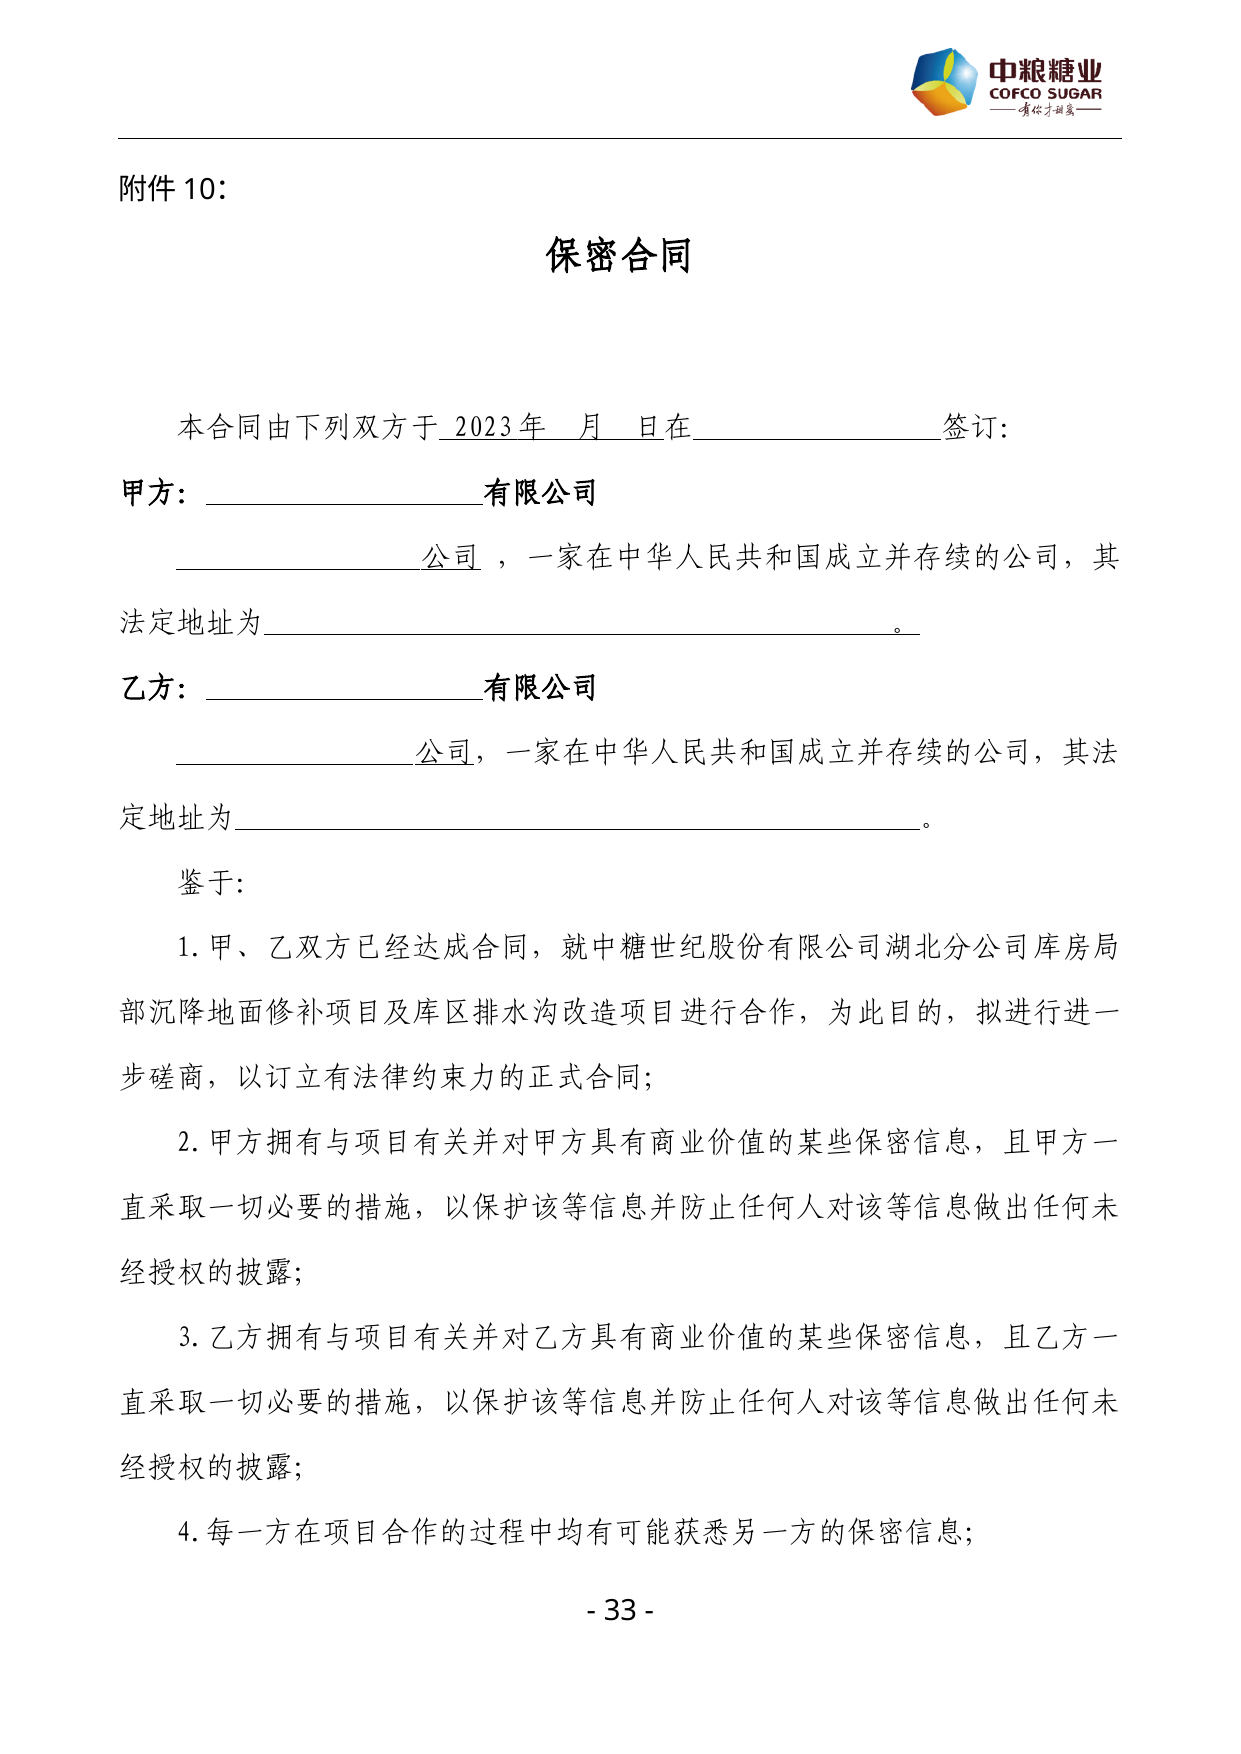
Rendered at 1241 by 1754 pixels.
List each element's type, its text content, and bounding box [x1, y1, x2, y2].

text 4.每一方在项目合作的过程中均有可能获悉另一方的保密信息； [118, 1497, 1122, 1562]
text 乙方： 有限公司 [118, 652, 1122, 717]
text 甲方： 有限公司 [118, 457, 1122, 522]
text 鉴于： [118, 847, 1122, 912]
text 公司 ，一家在中华人民共和国成立并存续的公司，其法定地址为 。 [118, 522, 1122, 652]
picture [893, 41, 1122, 128]
text 2.甲方拥有与项目有关并对甲方具有商业价值的某些保密信息，且甲方一直采取一切必要的措施，以保护该等信息并防止任何人对该等信息做出任何未经授权的披露； [118, 1107, 1122, 1302]
text 附件10： [118, 155, 1122, 220]
text 公司，一家在中华人民共和国成立并存续的公司，其法定地址为 。 [118, 717, 1122, 847]
text 1.甲、乙双方已经达成合同，就中糖世纪股份有限公司湖北分公司库房局部沉降地面修补项目及库区排水沟改造项目进行合作，为此目的，拟进行进一步磋商，以订立有法律约束力的正式合同； [118, 912, 1122, 1107]
text 本合同由下列双方于 2023年 月 日在 签订： [118, 392, 1122, 457]
text 3.乙方拥有与项目有关并对乙方具有商业价值的某些保密信息，且乙方一直采取一切必要的措施，以保护该等信息并防止任何人对该等信息做出任何未经授权的披露； [118, 1302, 1122, 1497]
text 保密合同 [118, 220, 1122, 285]
